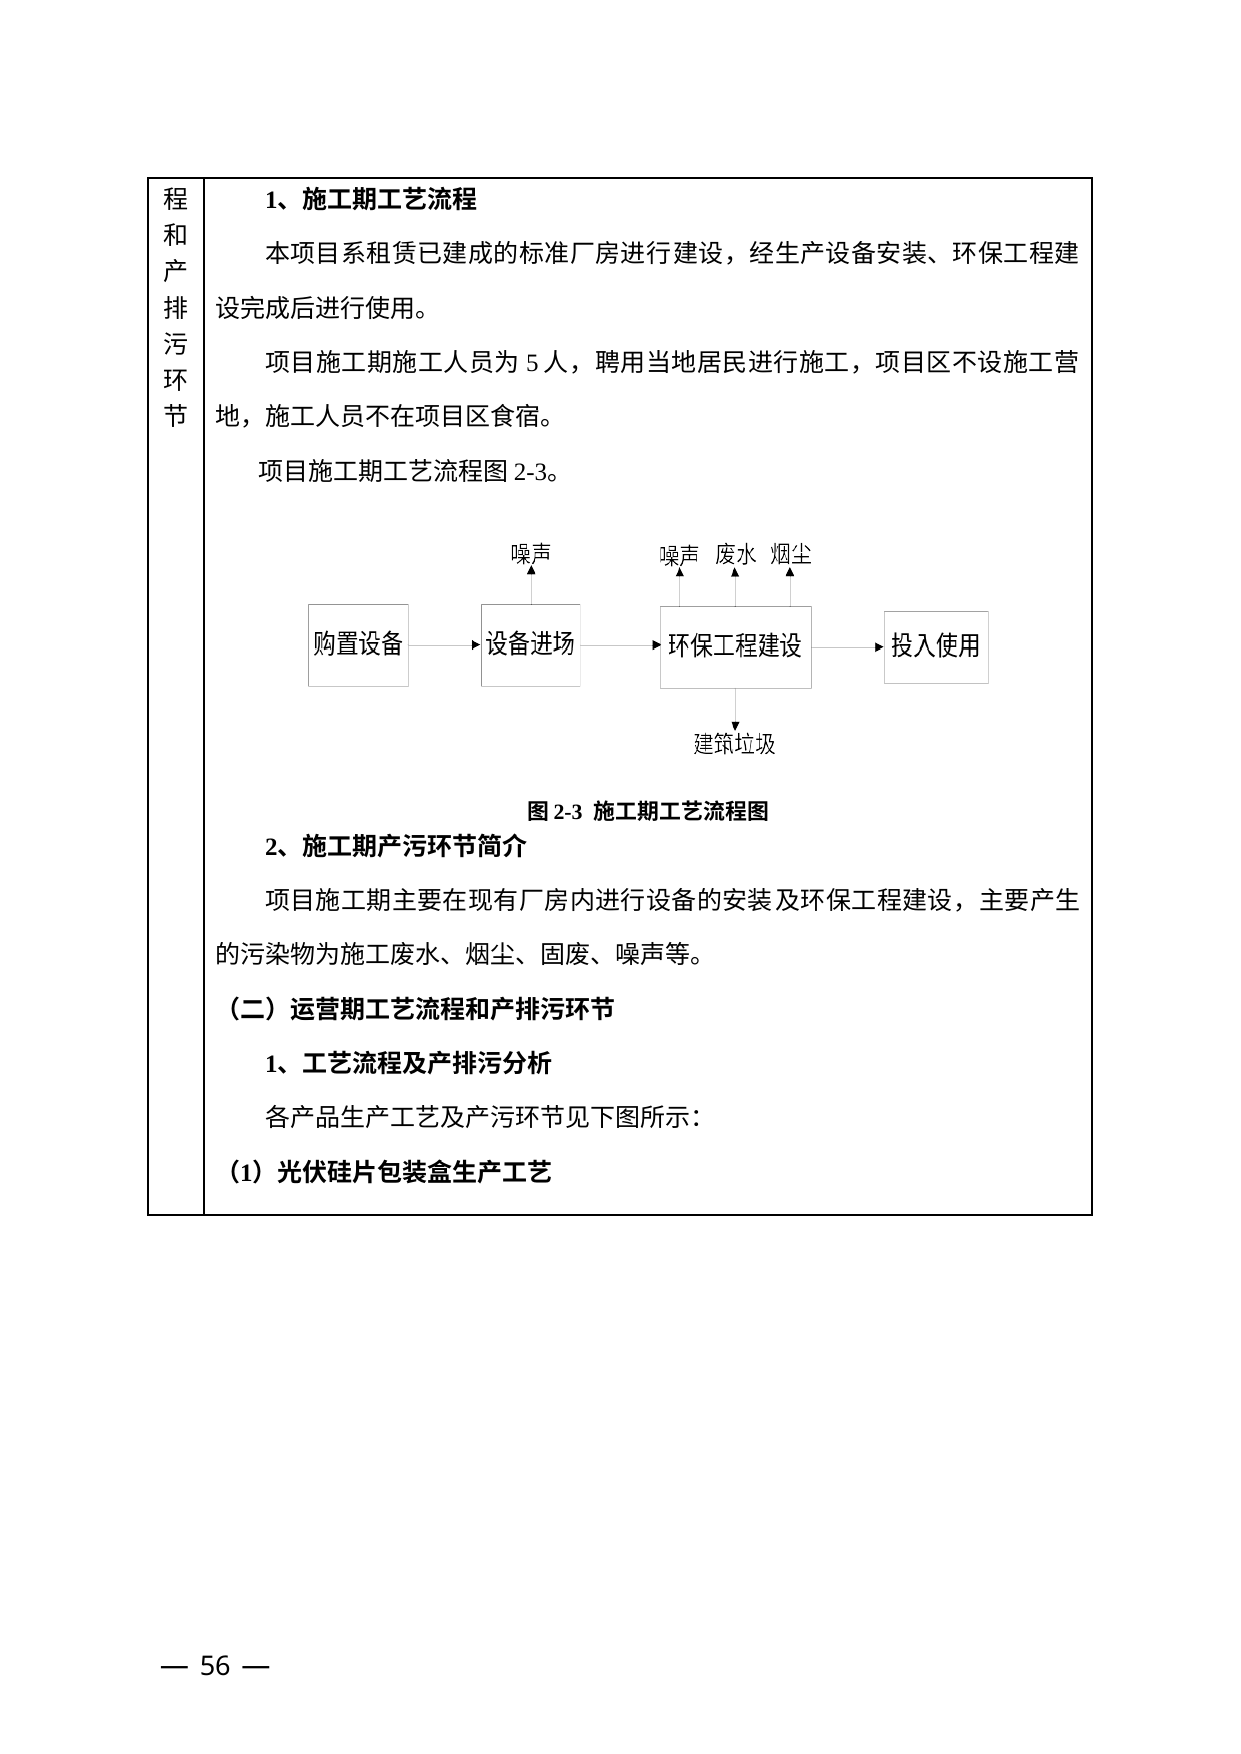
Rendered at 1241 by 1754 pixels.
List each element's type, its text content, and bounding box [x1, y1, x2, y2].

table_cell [205, 179, 1091, 1214]
table_cell 工艺流程和产排污环节 [149, 179, 203, 1214]
